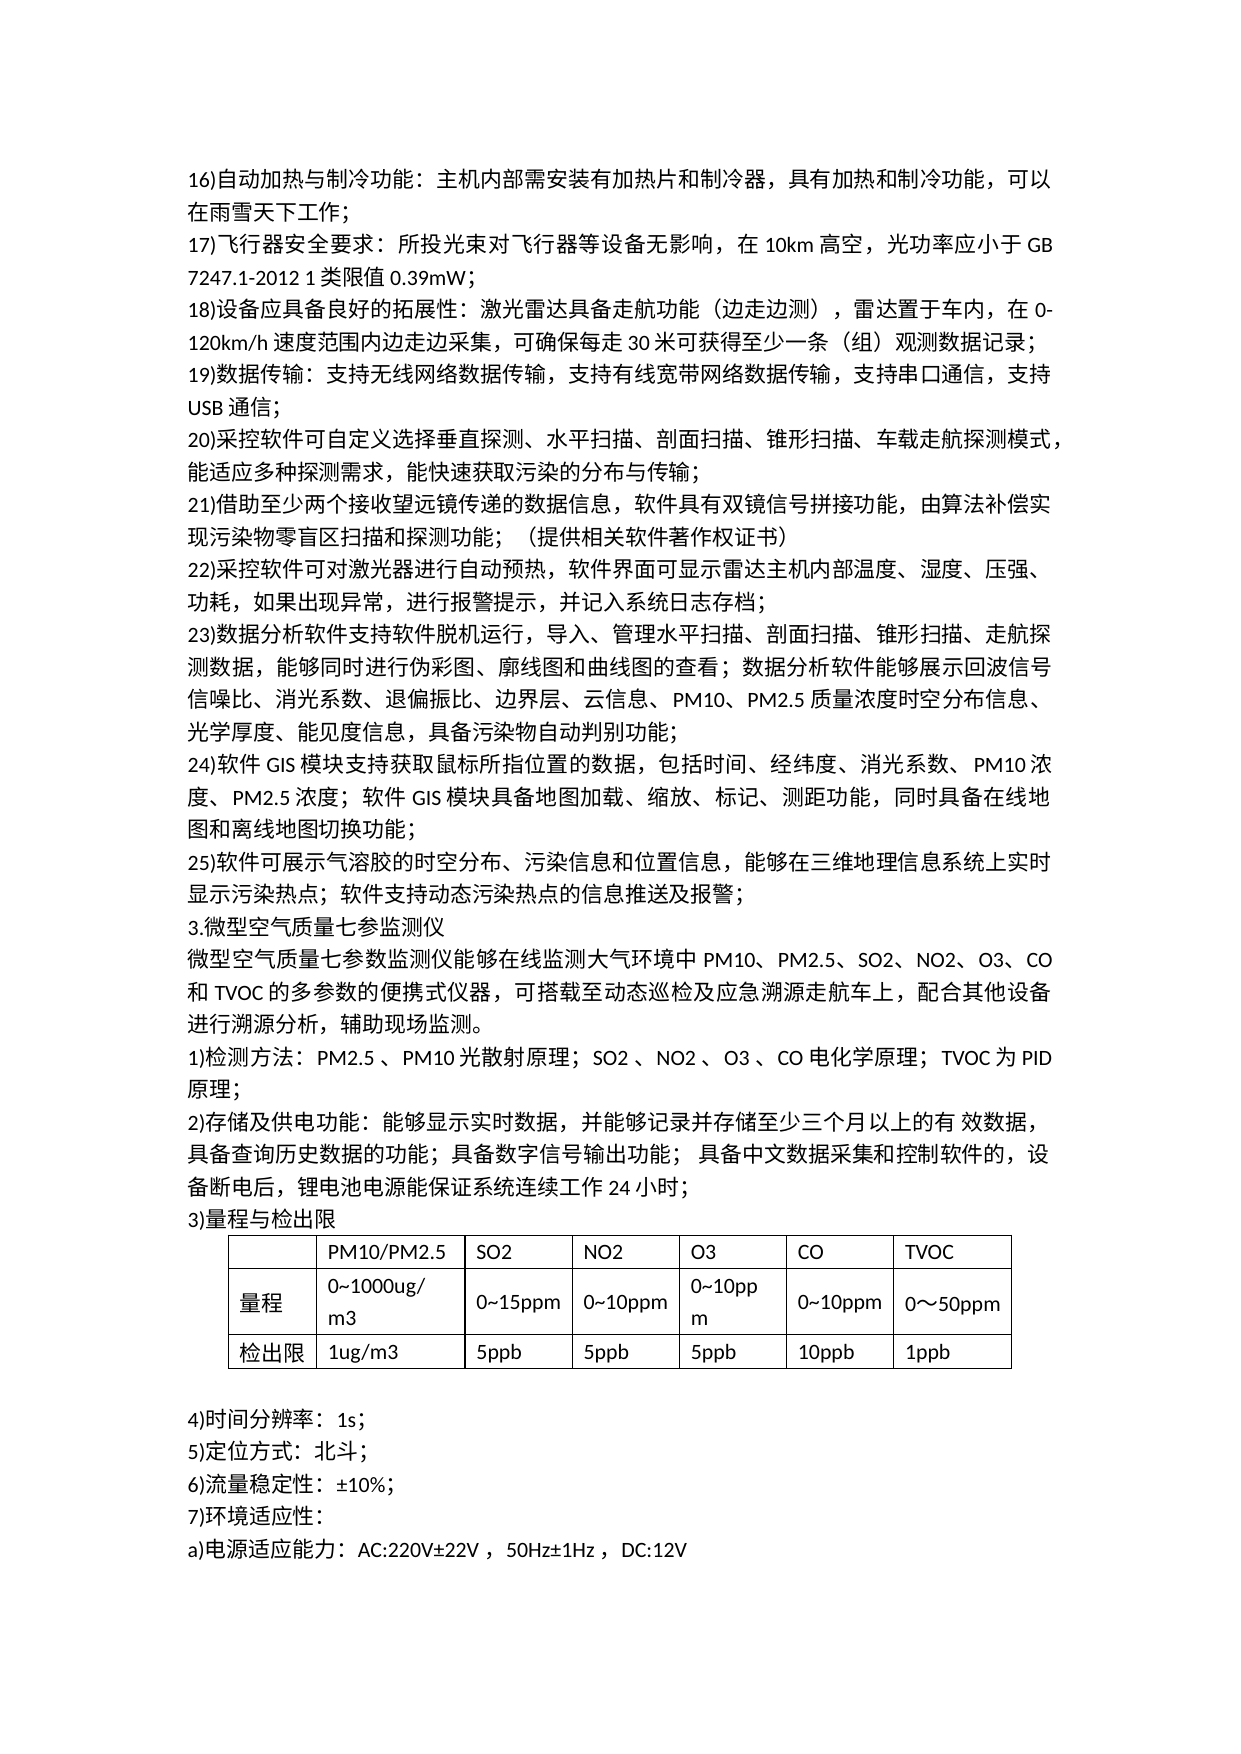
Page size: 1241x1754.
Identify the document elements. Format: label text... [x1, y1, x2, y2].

table_header [229, 1236, 316, 1268]
text 1)检测方法：PM2.5 、PM10光散射原理；SO2 、NO2 、O3 、CO电化学原理；TVOC为PID 原理； [187, 1039, 1053, 1104]
table_cell 0～50ppm [894, 1269, 1011, 1334]
text 17)飞行器安全要求：所投光束对飞行器等设备无影响，在10km高空，光功率应小于GB 7247.1-2012 1类限值0.39mW； [187, 227, 1053, 292]
table_cell 0~10ppm [680, 1269, 786, 1334]
table_cell 5ppb [573, 1335, 679, 1368]
text 7)环境适应性： [187, 1499, 1053, 1531]
table_header NO2 [573, 1236, 679, 1268]
table_cell 1ug/m3 [317, 1335, 464, 1368]
text 22)采控软件可对激光器进行自动预热，软件界面可显示雷达主机内部温度、湿度、压强、功耗，如果出现异常，进行报警提示，并记入系统日志存档； [187, 552, 1053, 617]
text 6)流量稳定性：±10%； [187, 1466, 1053, 1499]
text 2)存储及供电功能：能够显示实时数据，并能够记录并存储至少三个月以上的有 效数据，具备查询历史数据的功能；具备数字信号输出功能； 具备中文数据采集和控制软件的，设备断电后，锂电池电源能保证系统连续工作 24 小时； [187, 1104, 1053, 1202]
text 21)借助至少两个接收望远镜传递的数据信息，软件具有双镜信号拼接功能，由算法补偿实现污染物零盲区扫描和探测功能；（提供相关软件著作权证书） [187, 487, 1053, 552]
text a)电源适应能力：AC:220V±22V ，50Hz±1Hz ，DC:12V [187, 1531, 1053, 1564]
table_cell 1ppb [894, 1335, 1011, 1368]
table_cell 量程 [229, 1269, 316, 1334]
table_header TVOC [894, 1236, 1011, 1268]
text 微型空气质量七参数监测仪能够在线监测大气环境中PM10、PM2.5、SO2、NO2、O3、CO 和TVOC的多参数的便携式仪器，可搭载至动态巡检及应急溯源走航车上，配合其他设备进行溯源分析，辅助现场监测。 [187, 942, 1053, 1039]
table_cell 0~15ppm [466, 1269, 572, 1334]
text 23)数据分析软件支持软件脱机运行，导入、管理水平扫描、剖面扫描、锥形扫描、走航探测数据，能够同时进行伪彩图、廓线图和曲线图的查看；数据分析软件能够展示回波信号、信噪比、消光系数、退偏振比、边界层、云信息、PM10、PM2.5 质量浓度时空分布信息、光学厚度、能见度信息，具备污染物自动判别功能； [187, 617, 1053, 747]
text 19)数据传输：支持无线网络数据传输，支持有线宽带网络数据传输，支持串口通信，支持USB通信； [187, 357, 1053, 422]
table_cell 0~1000ug/m3 [317, 1269, 464, 1334]
text 3)量程与检出限 [187, 1202, 1053, 1234]
table_cell 5ppb [680, 1335, 786, 1368]
table_cell 0~10ppm [787, 1269, 893, 1334]
text 4)时间分辨率：1s； [187, 1401, 1053, 1434]
text 18)设备应具备良好的拓展性：激光雷达具备走航功能（边走边测），雷达置于车内，在0-120km/h 速度范围内边走边采集，可确保每走30米可获得至少一条（组）观测数据记录； [187, 292, 1053, 357]
text 16)自动加热与制冷功能：主机内部需安装有加热片和制冷器，具有加热和制冷功能，可以在雨雪天下工作； [187, 162, 1053, 227]
text 20)采控软件可自定义选择垂直探测、水平扫描、剖面扫描、锥形扫描、车载走航探测模式，能适应多种探测需求，能快速获取污染的分布与传输； [187, 422, 1053, 487]
text 25)软件可展示气溶胶的时空分布、污染信息和位置信息，能够在三维地理信息系统上实时显示污染热点；软件支持动态污染热点的信息推送及报警； [187, 844, 1053, 909]
table_cell 0~10ppm [573, 1269, 679, 1334]
text 5)定位方式：北斗； [187, 1434, 1053, 1466]
text 3.微型空气质量七参监测仪 [187, 909, 1053, 942]
table_header PM10/PM2.5 [317, 1236, 464, 1268]
table_cell 5ppb [466, 1335, 572, 1368]
table_cell 10ppb [787, 1335, 893, 1368]
table_header CO [787, 1236, 893, 1268]
table_header SO2 [466, 1236, 572, 1268]
table_header O3 [680, 1236, 786, 1268]
text 24)软件GIS模块支持获取鼠标所指位置的数据，包括时间、经纬度、消光系数、PM10浓度、PM2.5浓度；软件GIS模块具备地图加载、缩放、标记、测距功能，同时具备在线地图和离线地图切换功能； [187, 747, 1053, 844]
table_cell 检出限 [229, 1335, 316, 1368]
